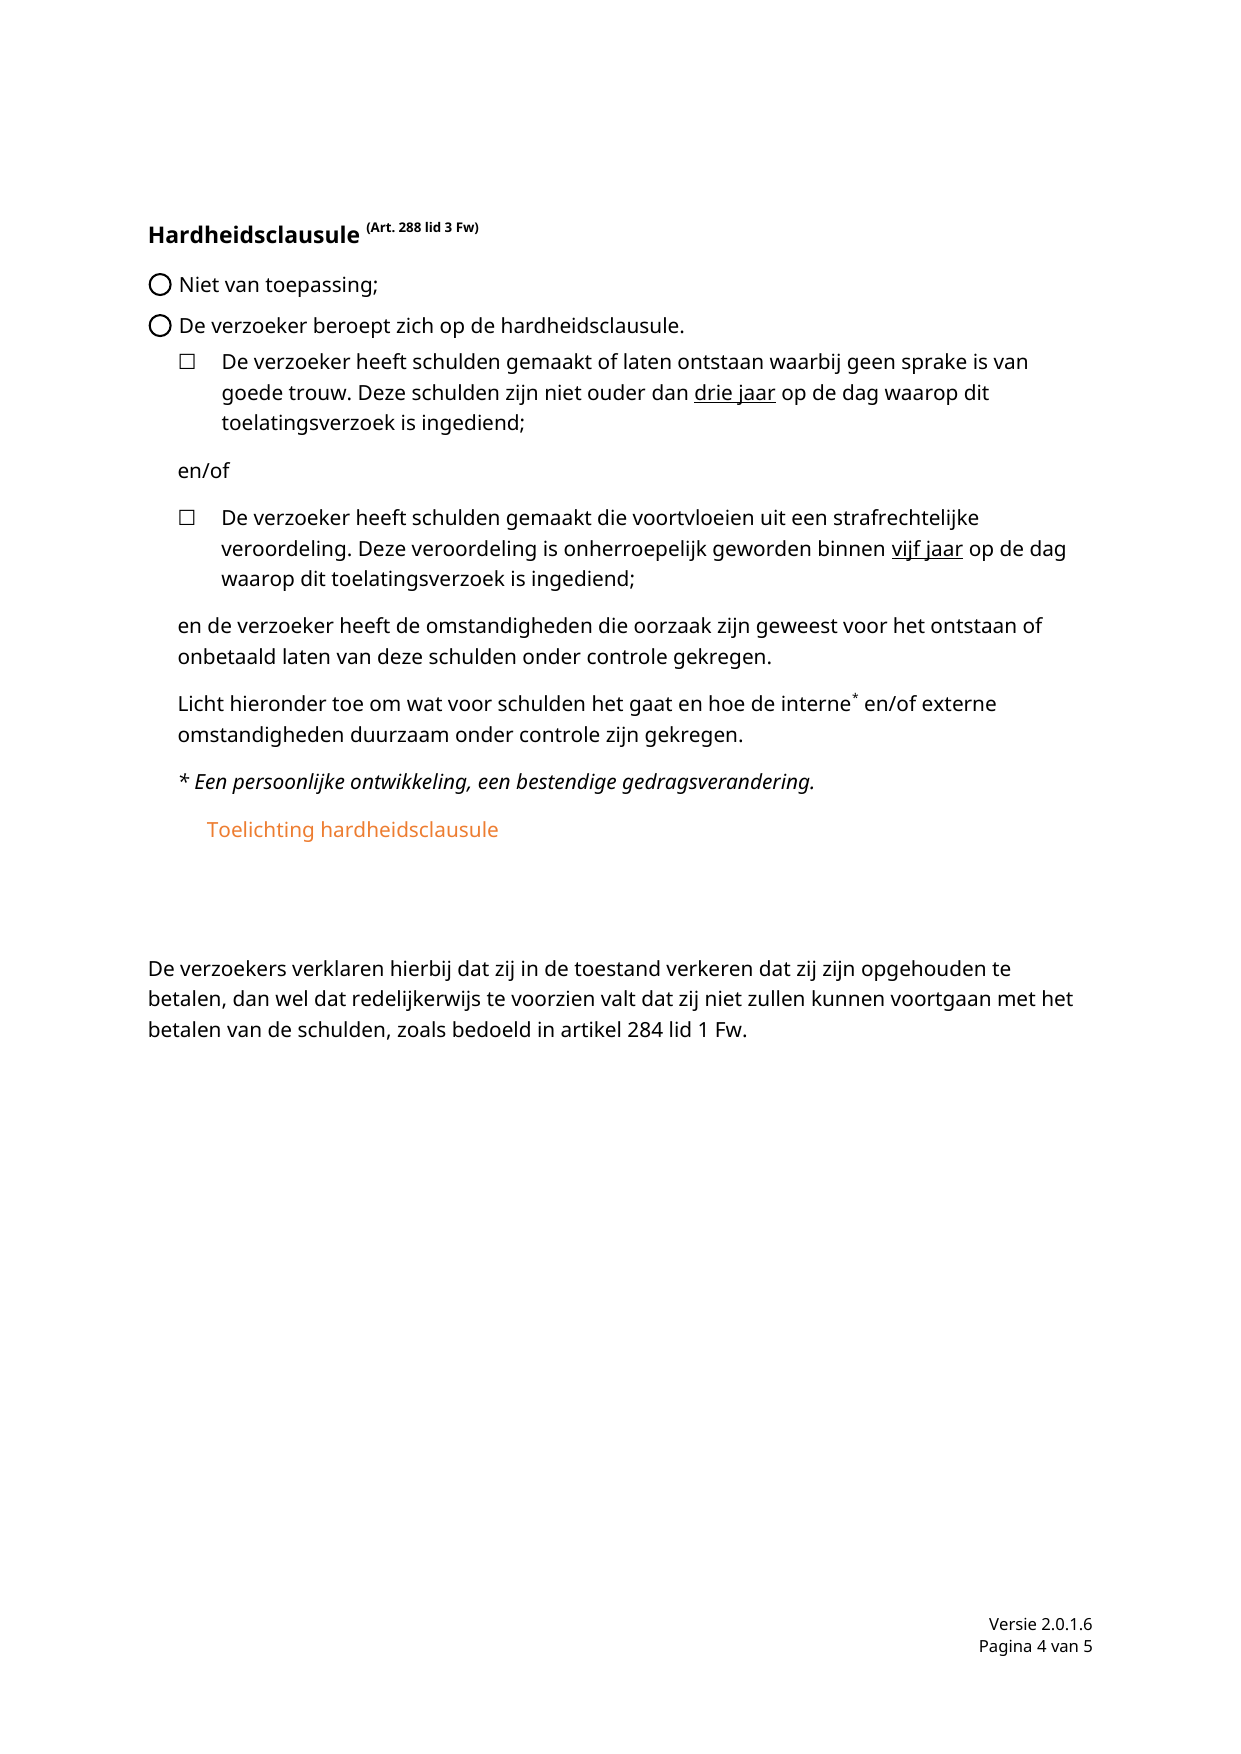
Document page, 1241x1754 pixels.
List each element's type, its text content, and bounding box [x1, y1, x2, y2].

subtitle Hardheidsclausule (Art. 288 lid 3 Fw) [148, 219, 1093, 250]
text Licht hieronder toe om wat voor schulden het gaat en hoe de interne* en/of externe omstandigheden duurzaam onder controle zijn gekregen. [177, 689, 1093, 748]
text De verzoekers verklaren hierbij dat zij in de toestand verkeren dat zij zijn opgehouden te betalen, dan wel dat redelijkerwijs te voorzien valt dat zij niet zullen kunnen voortgaan met het betalen van de schulden, zoals bedoeld in artikel 284 lid 1 Fw. [148, 954, 1093, 1043]
text Toelichting hardheidsclausule [207, 815, 1093, 843]
text De verzoeker heeft schulden gemaakt of laten ontstaan waarbij geen sprake is van goede trouw. Deze schulden zijn niet ouder dan drie jaar op de dag waarop dit toelatingsverzoek is ingediend; [178, 347, 1093, 437]
text en de verzoeker heeft de omstandigheden die oorzaak zijn geweest voor het ontstaan of onbetaald laten van deze schulden onder controle gekregen. [177, 612, 1093, 671]
text * Een persoonlijke ontwikkeling, een bestendige gedragsverandering. [177, 767, 1093, 796]
text De verzoeker heeft schulden gemaakt die voortvloeien uit een strafrechtelijke veroordeling. Deze veroordeling is onherroepelijk geworden binnen vijf jaar op de dag waarop dit toelatingsverzoek is ingediend; [177, 503, 1093, 593]
text en/of [148, 456, 1093, 484]
